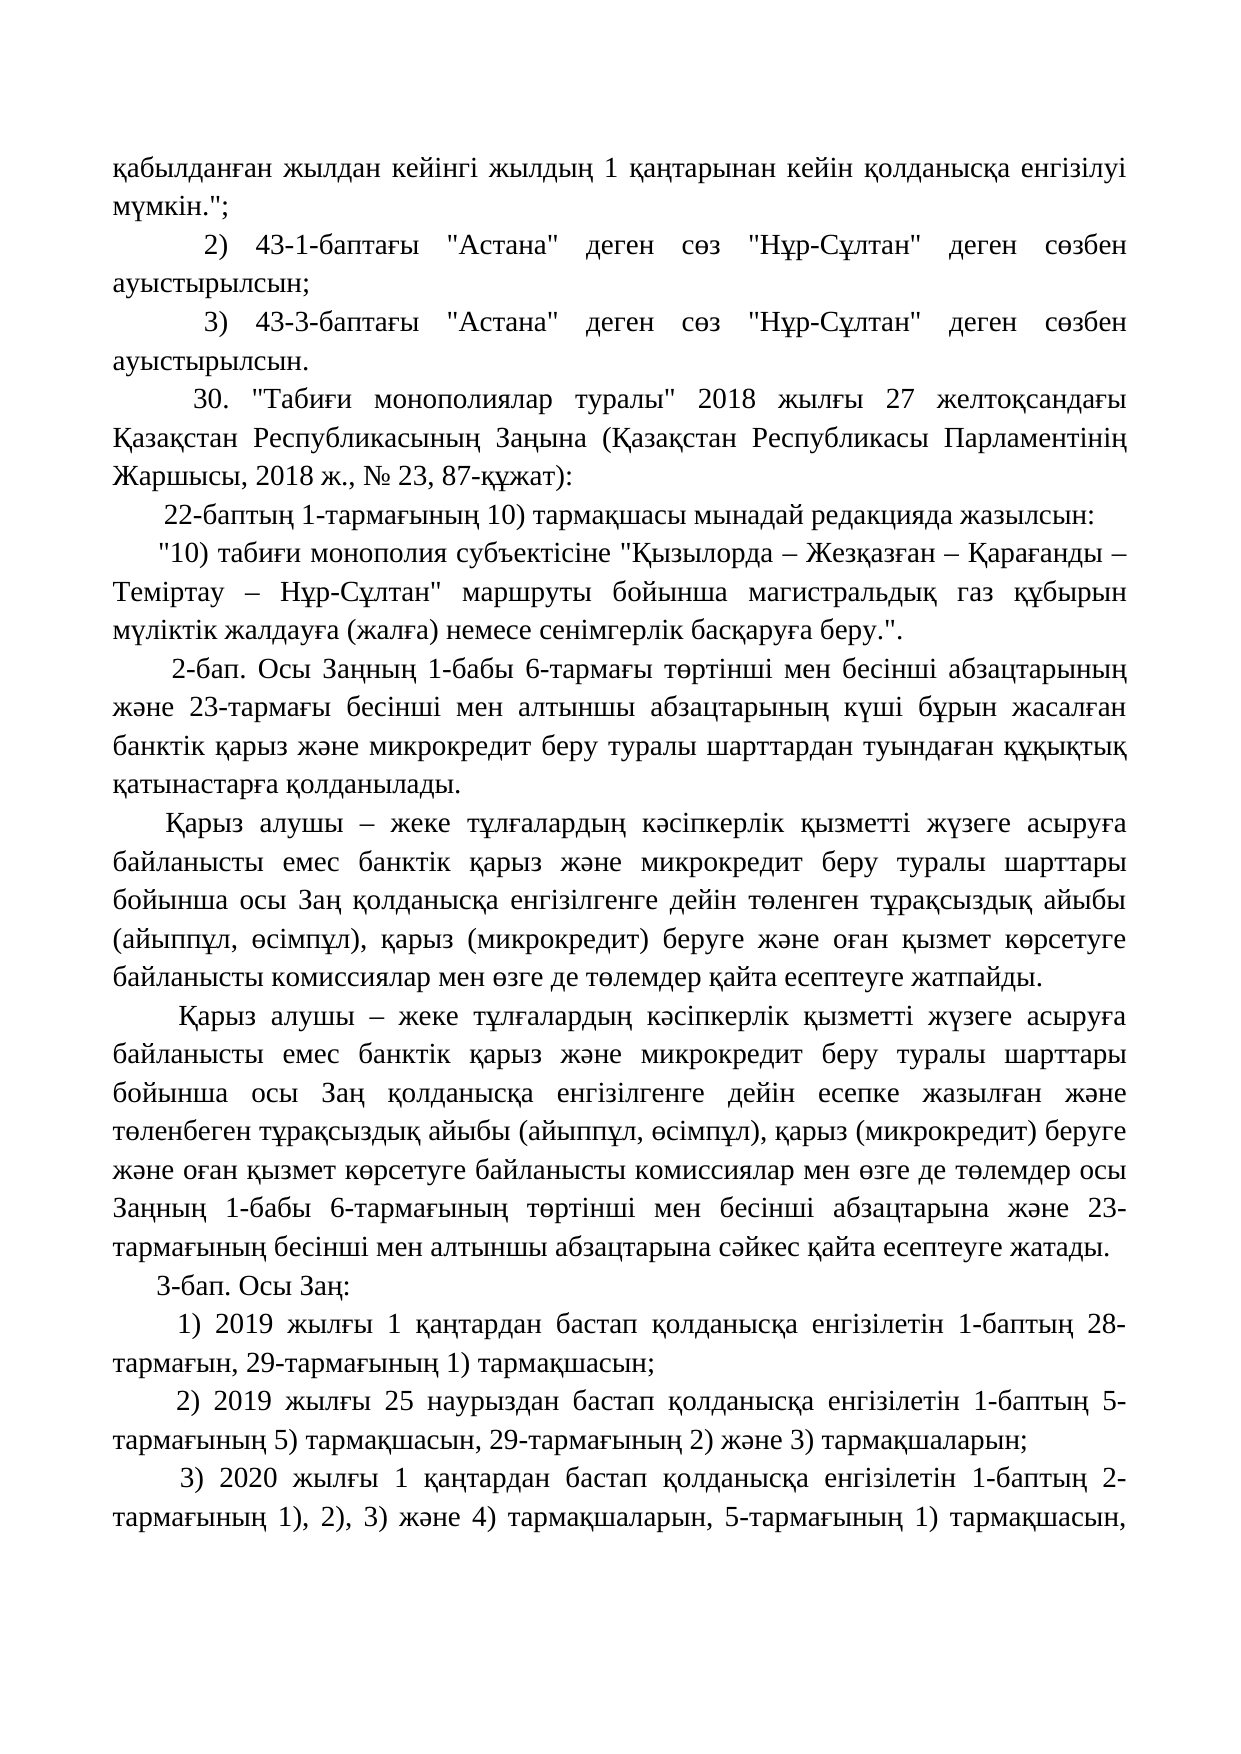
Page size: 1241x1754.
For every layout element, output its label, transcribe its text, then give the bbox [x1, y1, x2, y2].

text 2-бап. Осы Заңның 1-бабы 6-тармағы төртінші мен бесінші абзацтарының және 23-тармағы бесінші мен алтыншы абзацтарының күші бұрын жасалған банктік қарыз және микрокредит беру туралы шарттардан туындаған құқықтық қатынастарға қолданылады. [112, 651, 1128, 800]
text "10) табиғи монополия субъектісіне "Қызылорда – Жезқазған – Қарағанды – Теміртау – Нұр-Сұлтан" маршруты бойынша магистральдық газ құбырын мүліктік жалдауға (жалға) немесе сенімгерлік басқаруға беру.". [112, 535, 1128, 646]
text 3) 43-3-баптағы "Астана" деген сөз "Нұр-Сұлтан" деген сөзбен ауыстырылсын. [112, 304, 1128, 376]
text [112, 1460, 1128, 1532]
text 1) 2019 жылғы 1 қаңтардан бастап қолданысқа енгізілетін 1-баптың 28-тармағын, 29-тармағының 1) тармақшасын; [112, 1306, 1128, 1378]
text 22-баптың 1-тармағының 10) тармақшасы мынадай редакцияда жазылсын: [112, 497, 1128, 530]
text 2) 43-1-баптағы "Астана" деген сөз "Нұр-Сұлтан" деген сөзбен ауыстырылсын; [112, 227, 1128, 299]
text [112, 150, 1128, 222]
text 3-бап. Осы Заң: [112, 1268, 1128, 1301]
text 2) 2019 жылғы 25 наурыздан бастап қолданысқа енгізілетін 1-баптың 5-тармағының 5) тармақшасын, 29-тармағының 2) және 3) тармақшаларын; [112, 1383, 1128, 1455]
text Қарыз алушы – жеке тұлғалардың кәсіпкерлік қызметті жүзеге асыруға байланысты емес банктік қарыз және микрокредит беру туралы шарттары бойынша осы Заң қолданысқа енгізілгенге дейін есепке жазылған және төленбеген тұрақсыздық айыбы (айыппұл, өсімпұл), қарыз (микрокредит) беруге және оған қызмет көрсетуге байланысты комиссиялар мен өзге де төлемдер осы Заңның 1-бабы 6-тармағының төртінші мен бесінші абзацтарына және 23-тармағының бесінші мен алтыншы абзацтарына сәйкес қайта есептеуге жатады. [112, 998, 1128, 1263]
text 30. "Табиғи монополиялар туралы" 2018 жылғы 27 желтоқсандағы Қазақстан Республикасының Заңына (Қазақстан Республикасы Парламентінің Жаршысы, 2018 ж., № 23, 87-құжат): [112, 381, 1128, 492]
text Қарыз алушы – жеке тұлғалардың кәсіпкерлік қызметті жүзеге асыруға байланысты емес банктік қарыз және микрокредит беру туралы шарттары бойынша осы Заң қолданысқа енгізілгенге дейін төленген тұрақсыздық айыбы (айыппұл, өсімпұл), қарыз (микрокредит) беруге және оған қызмет көрсетуге байланысты комиссиялар мен өзге де төлемдер қайта есептеуге жатпайды. [112, 805, 1128, 993]
